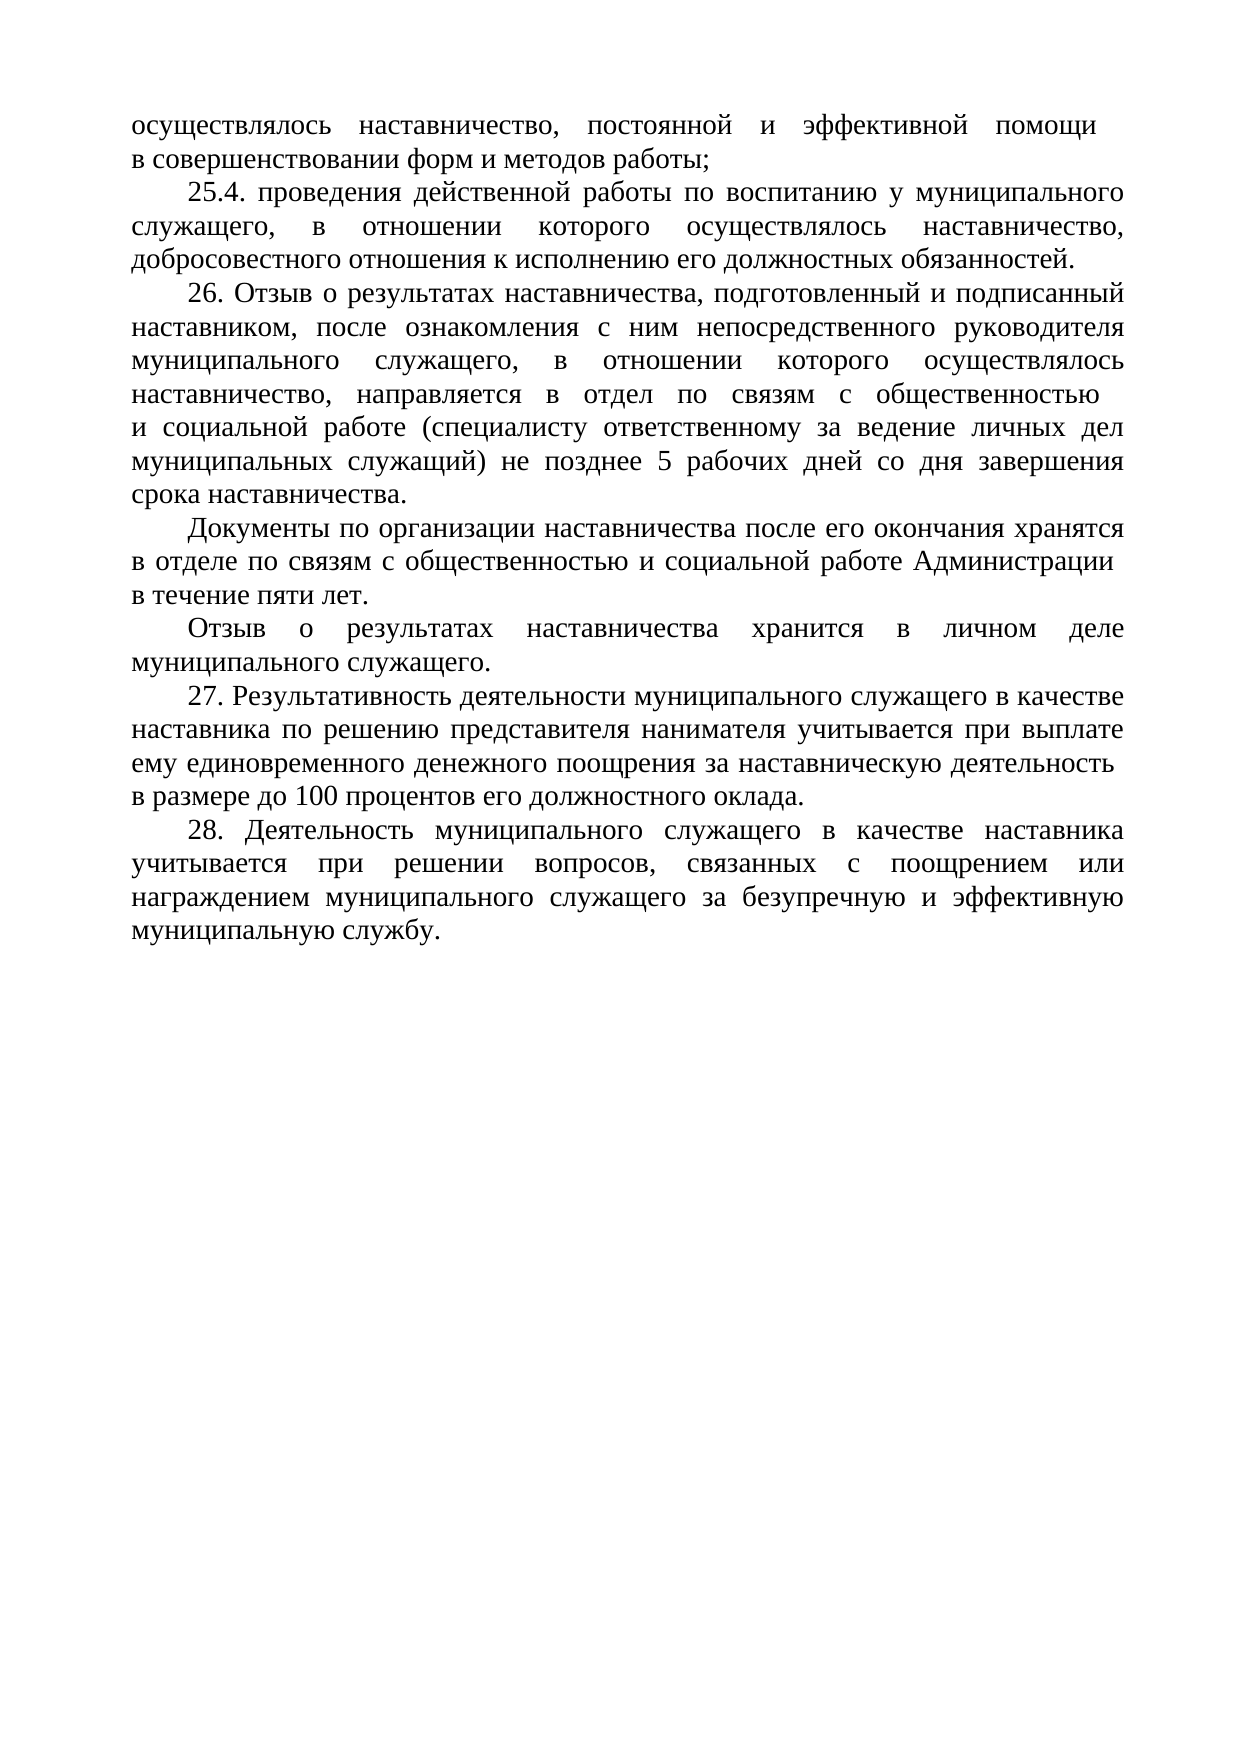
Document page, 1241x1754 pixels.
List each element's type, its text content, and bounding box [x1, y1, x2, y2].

text 25.4. проведения действенной работы по воспитанию у муниципального служащего, в отношении которого осуществлялось наставничество, добросовестного отношения к исполнению его должностных обязанностей. [131, 174, 1125, 275]
text Отзыв о результатах наставничества хранится в личном деле муниципального служащего. [131, 611, 1125, 678]
text Документы по организации наставничества после его окончания хранятся в отделе по связям с общественностью и социальной работе Администрации в течение пяти лет. [131, 510, 1125, 611]
text 26. Отзыв о результатах наставничества, подготовленный и подписанный наставником, после ознакомления с ним непосредственного руководителя муниципального служащего, в отношении которого осуществлялось наставничество, направляется в отдел по связям с общественностью и социальной работе (специалисту ответственному за ведение личных дел муниципальных служащий) не позднее 5 рабочих дней со дня завершения срока наставничества. [131, 275, 1125, 510]
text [131, 107, 1125, 174]
text 27. Результативность деятельности муниципального служащего в качестве наставника по решению представителя нанимателя учитывается при выплате ему единовременного денежного поощрения за наставническую деятельность в размере до 100 процентов его должностного оклада. [131, 678, 1125, 812]
text 28. Деятельность муниципального служащего в качестве наставника учитывается при решении вопросов, связанных с поощрением или награждением муниципального служащего за безупречную и эффективную муниципальную службу. [131, 812, 1125, 946]
